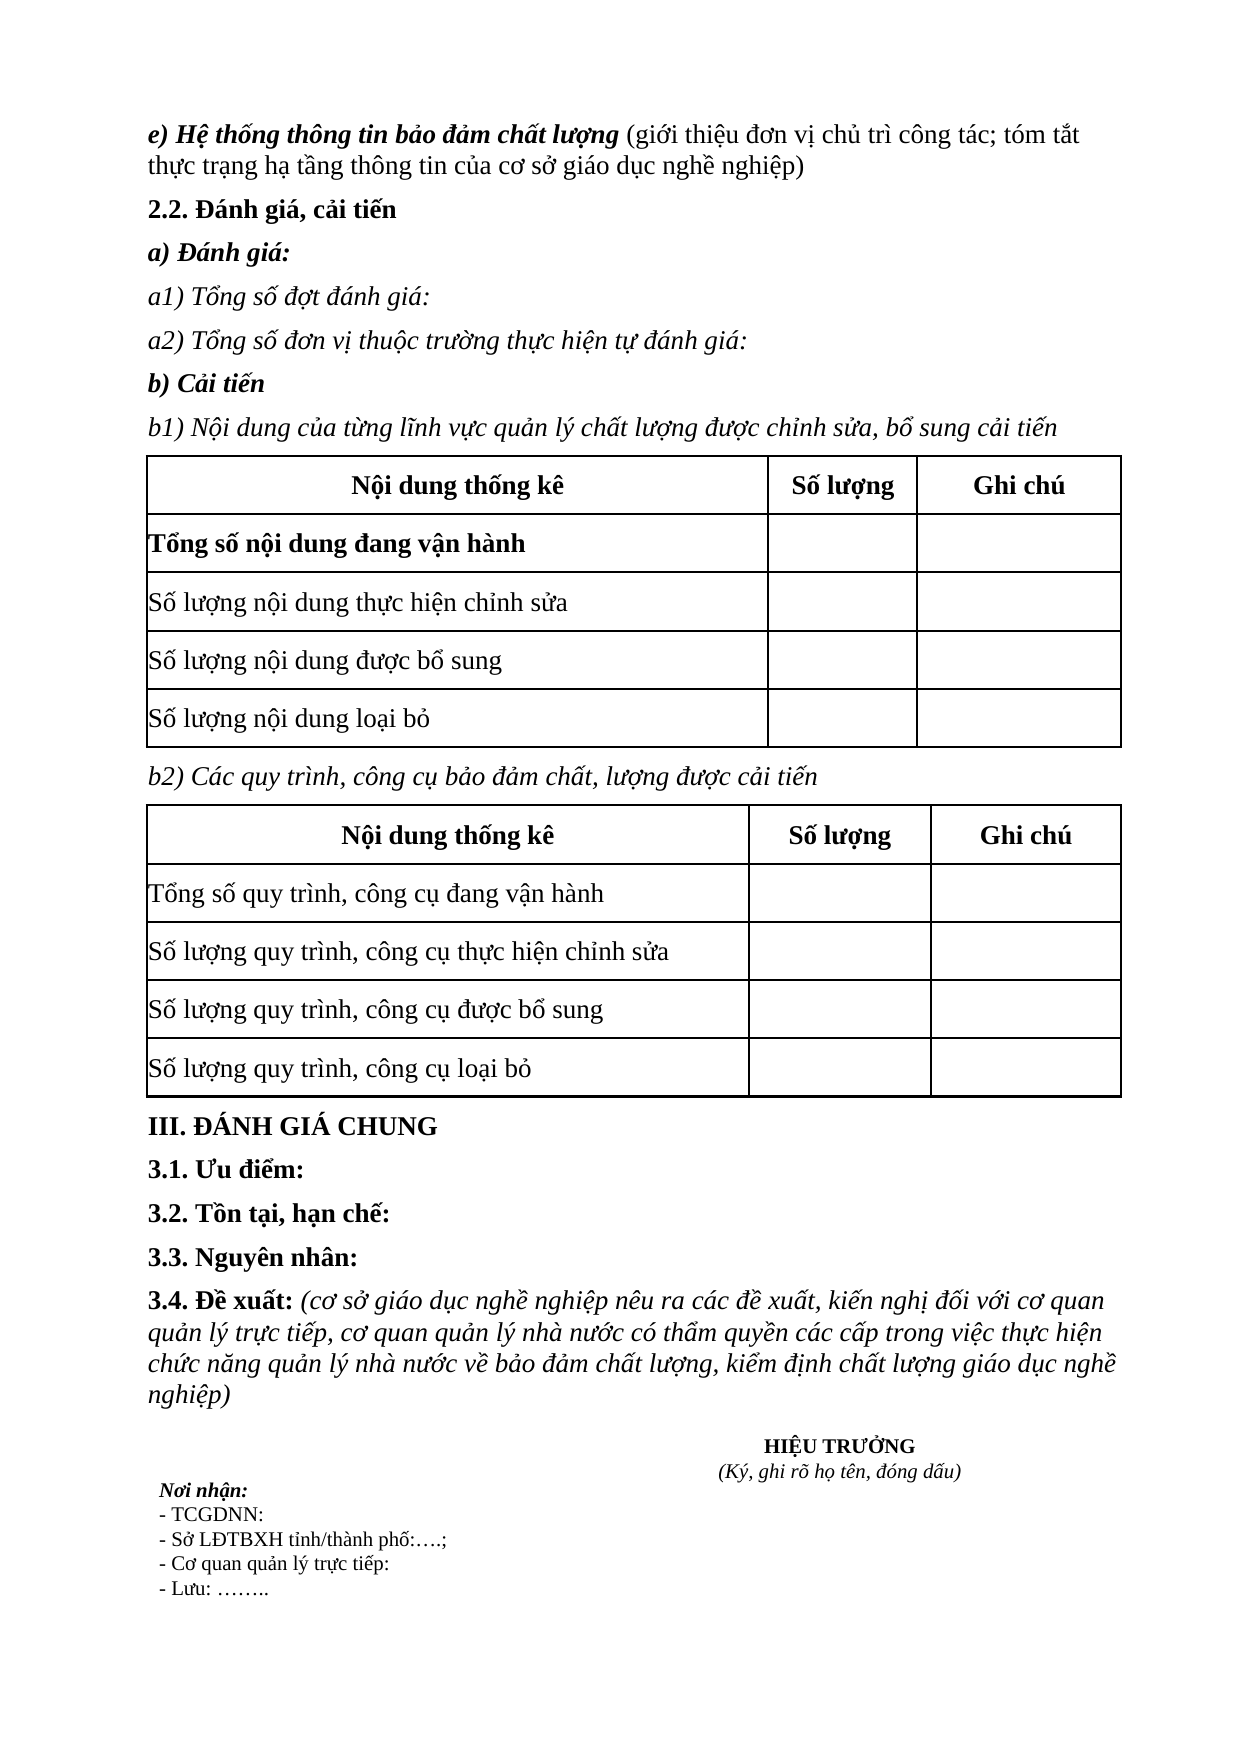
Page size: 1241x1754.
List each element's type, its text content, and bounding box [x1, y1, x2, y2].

text b) Cải tiến [148, 367, 1122, 399]
table_header Nơi nhận: - TCGDNN: - Sở LĐTBXH tỉnh/thành phố:….; - Cơ quan quản lý trực tiếp: - Lưu: …….. [148, 1422, 609, 1612]
text a1) Tổng số đợt đánh giá: [148, 280, 1122, 311]
table_cell Số lượng quy trình, công cụ được bổ sung [148, 981, 748, 1037]
table_header Nội dung thống kê [148, 806, 748, 862]
table_cell [918, 632, 1120, 688]
table_cell [932, 865, 1120, 921]
table_header Số lượng [769, 457, 916, 513]
text a) Đánh giá: [148, 237, 1122, 268]
text 3.2. Tồn tại, hạn chế: [148, 1197, 1122, 1228]
table_cell [750, 1039, 930, 1095]
table_cell Số lượng nội dung được bổ sung [148, 632, 767, 688]
table_cell Tổng số nội dung đang vận hành [148, 515, 767, 571]
table_cell [769, 515, 916, 571]
text 3.3. Nguyên nhân: [148, 1241, 1122, 1272]
table_header Ghi chú [932, 806, 1120, 862]
text III. ĐÁNH GIÁ CHUNG [148, 1110, 1122, 1141]
table_cell [750, 923, 930, 979]
text a2) Tổng số đơn vị thuộc trường thực hiện tự đánh giá: [148, 324, 1122, 355]
table_cell [918, 690, 1120, 746]
text b1) Nội dung của từng lĩnh vực quản lý chất lượng được chỉnh sửa, bổ sung cải tiến [148, 411, 1122, 442]
text e) Hệ thống thông tin bảo đảm chất lượng (giới thiệu đơn vị chủ trì công tác; tóm tắt thực trạng hạ tầng thông tin của cơ sở giáo dục nghề nghiệp) [148, 118, 1122, 180]
table_header Ghi chú [918, 457, 1120, 513]
table_cell Tổng số quy trình, công cụ đang vận hành [148, 865, 748, 921]
table_cell Số lượng nội dung thực hiện chỉnh sửa [148, 573, 767, 629]
text b2) Các quy trình, công cụ bảo đảm chất, lượng được cải tiến [148, 761, 1122, 792]
table_cell [769, 690, 916, 746]
table_header Nội dung thống kê [148, 457, 767, 513]
table_cell [750, 865, 930, 921]
table_header Số lượng [750, 806, 930, 862]
text 3.1. Ưu điểm: [148, 1153, 1122, 1185]
table_cell [932, 1039, 1120, 1095]
table_header HIỆU TRƯỞNG (Ký, ghi rõ họ tên, đóng dấu) [609, 1422, 1070, 1612]
table_cell Số lượng nội dung loại bỏ [148, 690, 767, 746]
text 2.2. Đánh giá, cải tiến [148, 193, 1122, 224]
table_cell [932, 981, 1120, 1037]
table_cell Số lượng quy trình, công cụ thực hiện chỉnh sửa [148, 923, 748, 979]
table_cell Số lượng quy trình, công cụ loại bỏ [148, 1039, 748, 1095]
table_cell [769, 573, 916, 629]
table_cell [769, 632, 916, 688]
table_cell [932, 923, 1120, 979]
text 3.4. Đề xuất: (cơ sở giáo dục nghề nghiệp nêu ra các đề xuất, kiến nghị đối với cơ quan quản lý trực tiếp, cơ quan quản lý nhà nước có thẩm quyền các cấp trong việc thực hiện chức năng quản lý nhà nước về bảo đảm chất lượng, kiểm định chất lượng giáo dục nghề nghiệp) [148, 1284, 1122, 1409]
table_cell [918, 573, 1120, 629]
table_cell [750, 981, 930, 1037]
table_cell [918, 515, 1120, 571]
